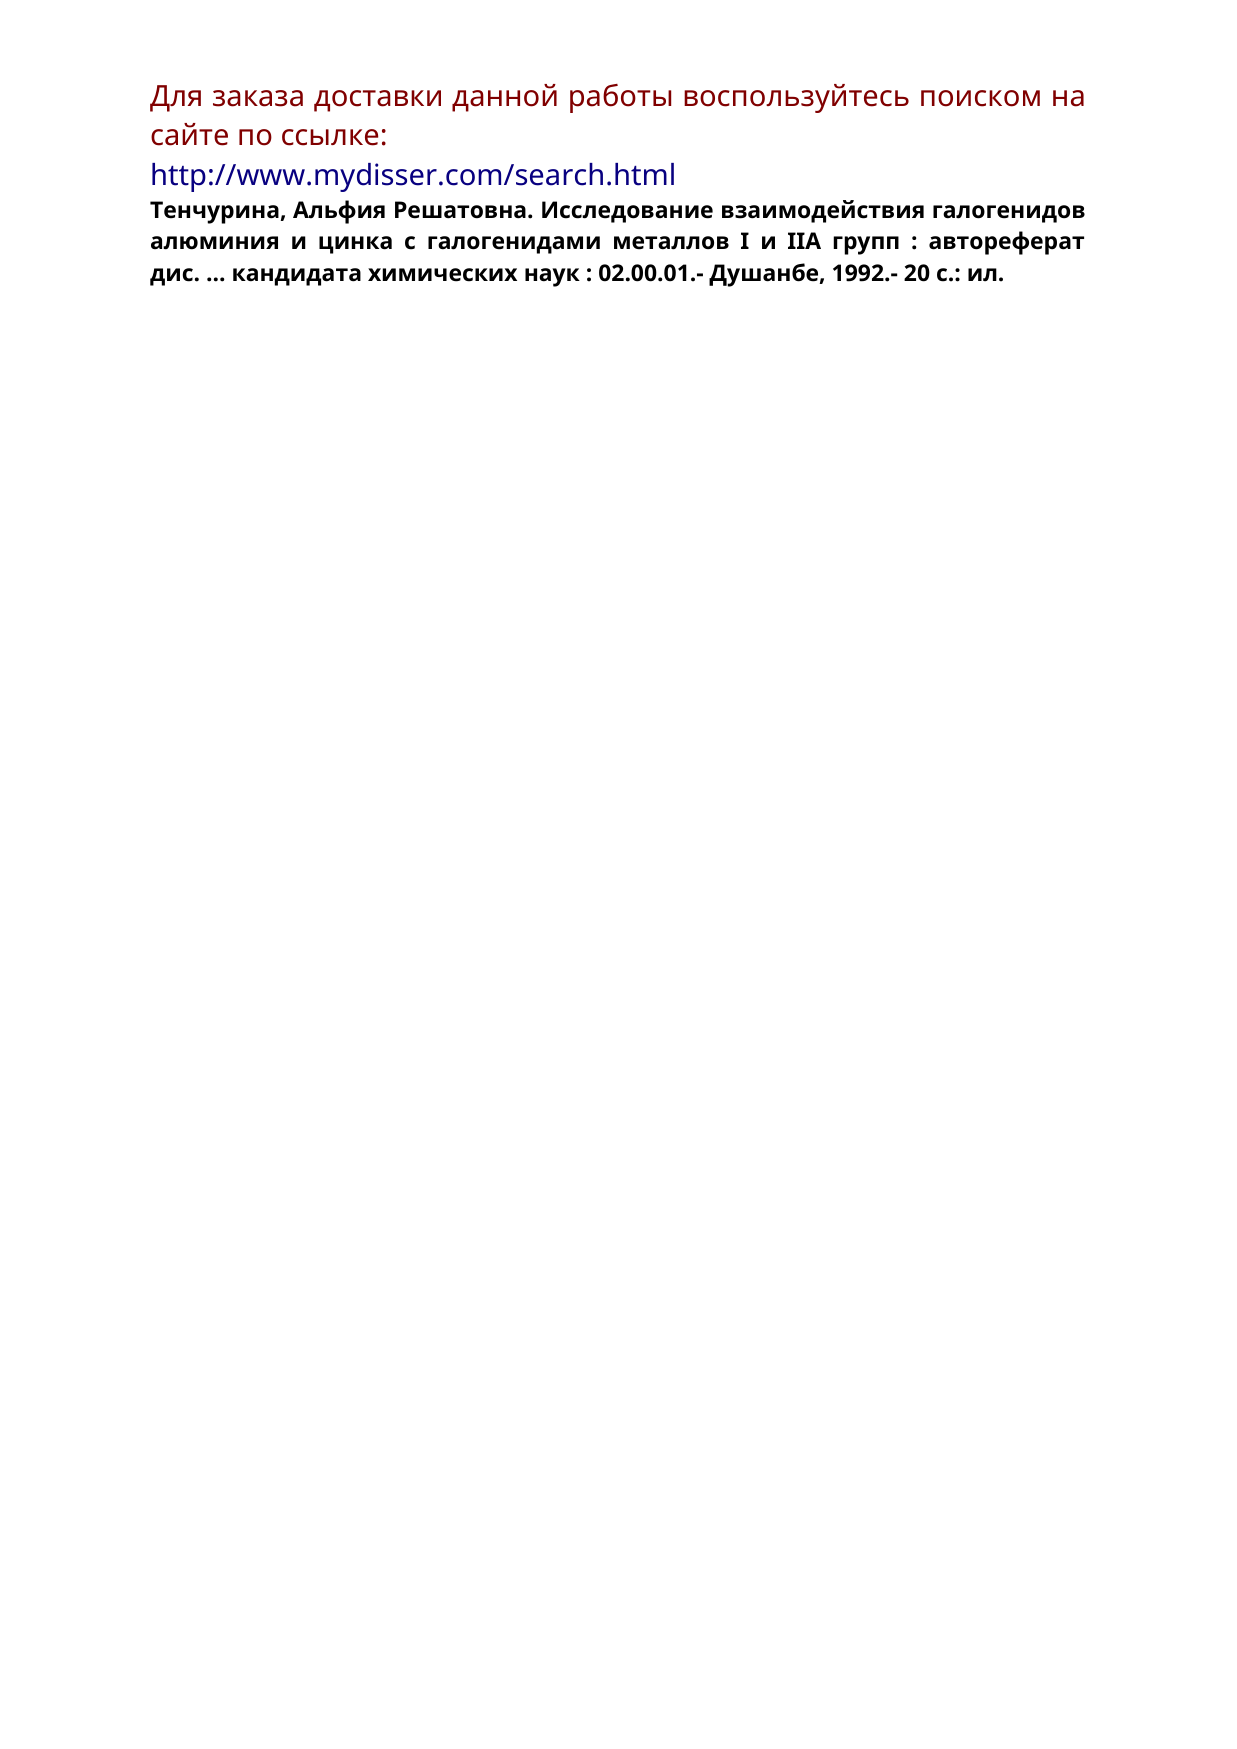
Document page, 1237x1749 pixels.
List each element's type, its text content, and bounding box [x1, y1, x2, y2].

text Тенчурина, Альфия Решатовна. Исследование взаимодействия галогенидов алюминия и цинка с галогенидами металлов I и IIА групп : автореферат дис. ... кандидата химических наук : 02.00.01.- Душанбе, 1992.- 20 с.: ил. [150, 194, 1086, 288]
